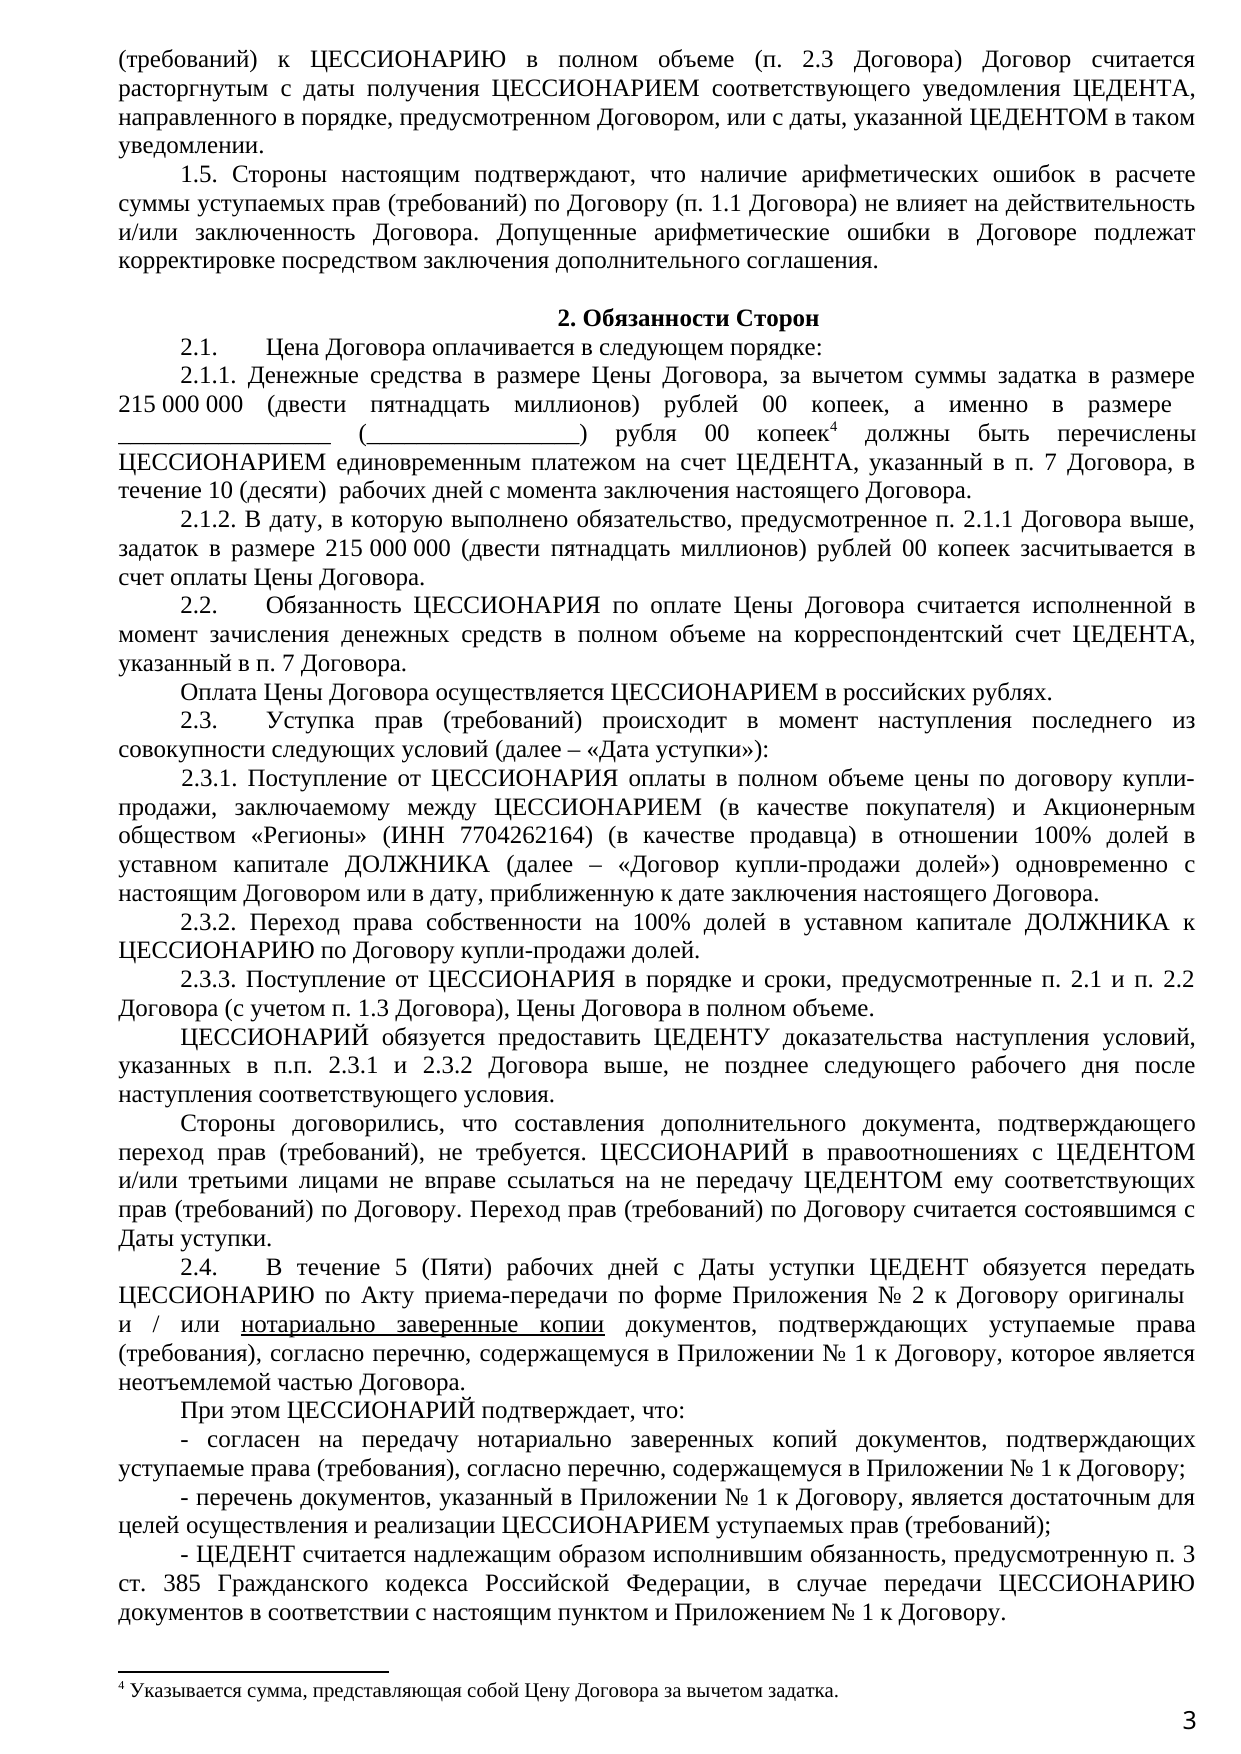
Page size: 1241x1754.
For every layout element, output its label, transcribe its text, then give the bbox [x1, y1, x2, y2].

text Оплата Цены Договора осуществляется ЦЕССИОНАРИЕМ в российских рублях. [118, 677, 1197, 706]
text 2.3.3. Поступление от ЦЕССИОНАРИЯ в порядке и сроки, предусмотренные п. 2.1 и п. 2.2 Договора (с учетом п. 1.3 Договора), Цены Договора в полном объеме. [118, 964, 1197, 1022]
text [118, 44, 1197, 159]
text 2.4. В течение 5 (Пяти) рабочих дней с Даты уступки ЦЕДЕНТ обязуется передать ЦЕССИОНАРИЮ по Акту приема-передачи по форме Приложения № 2 к Договору оригиналы и / или нотариально заверенные копии документов, подтверждающих уступаемые права (требования), согласно перечню, содержащемуся в Приложении № 1 к Договору, которое является неотъемлемой частью Договора. [118, 1252, 1197, 1396]
text Стороны договорились, что составления дополнительного документа, подтверждающего переход прав (требований), не требуется. ЦЕССИОНАРИЙ в правоотношениях с ЦЕДЕНТОМ и/или третьими лицами не вправе ссылаться на не передачу ЦЕДЕНТОМ ему соответствующих прав (требований) по Договору. Переход прав (требований) по Договору считается состоявшимся с Даты уступки. [118, 1108, 1197, 1252]
text 2. Обязанности Сторон [118, 303, 1197, 332]
text 2.2. Обязанность ЦЕССИОНАРИЯ по оплате Цены Договора считается исполненной в момент зачисления денежных средств в полном объеме на корреспондентский счет ЦЕДЕНТА, указанный в п. 7 Договора. [118, 591, 1197, 677]
text 2.1.2. В дату, в которую выполнено обязательство, предусмотренное п. 2.1.1 Договора выше, задаток в размере 215 000 000 (двести пятнадцать миллионов) рублей 00 копеек засчитывается в счет оплаты Цены Договора. [118, 504, 1197, 591]
text 1.5. Стороны настоящим подтверждают, что наличие арифметических ошибок в расчете суммы уступаемых прав (требований) по Договору (п. 1.1 Договора) не влияет на действительность и/или заключенность Договора. Допущенные арифметические ошибки в Договоре подлежат корректировке посредством заключения дополнительного соглашения. [118, 159, 1197, 274]
text - перечень документов, указанный в Приложении № 1 к Договору, является достаточным для целей осуществления и реализации ЦЕССИОНАРИЕМ уступаемых прав (требований); [118, 1482, 1197, 1539]
text 2.3. Уступка прав (требований) происходит в момент наступления последнего из совокупности следующих условий (далее – «Дата уступки»): [118, 706, 1197, 763]
text 2.1.1. Денежные средства в размере Цены Договора, за вычетом суммы задатка в размере 215 000 000 (двести пятнадцать миллионов) рублей 00 копеек, а именно в размере _________________ (_________________) рубля 00 копеек должны быть перечислены ЦЕССИОНАРИЕМ единовременным платежом на счет ЦЕДЕНТА, указанный в п. 7 Договора, в течение 10 (десяти) рабочих дней с момента заключения настоящего Договора. [118, 361, 1197, 504]
text ЦЕССИОНАРИЙ обязуется предоставить ЦЕДЕНТУ доказательства наступления условий, указанных в п.п. 2.3.1 и 2.3.2 Договора выше, не позднее следующего рабочего дня после наступления соответствующего условия. [118, 1022, 1197, 1108]
text При этом ЦЕССИОНАРИЙ подтверждает, что: [118, 1396, 1197, 1424]
text - ЦЕДЕНТ считается надлежащим образом исполнившим обязанность, предусмотренную п. 3 ст. 385 Гражданского кодекса Российской Федерации, в случае передачи ЦЕССИОНАРИЮ документов в соответствии с настоящим пунктом и Приложением № 1 к Договору. [118, 1539, 1197, 1626]
text 2.3.1. Поступление от ЦЕССИОНАРИЯ оплаты в полном объеме цены по договору купли-продажи, заключаемому между ЦЕССИОНАРИЕМ (в качестве покупателя) и Акционерным обществом «Регионы» (ИНН 7704262164) (в качестве продавца) в отношении 100% долей в уставном капитале ДОЛЖНИКА (далее – «Договор купли-продажи долей») одновременно с настоящим Договором или в дату, приближенную к дате заключения настоящего Договора. [118, 763, 1197, 907]
text - согласен на передачу нотариально заверенных копий документов, подтверждающих уступаемые права (требования), согласно перечню, содержащемуся в Приложении № 1 к Договору; [118, 1424, 1197, 1482]
text 2.3.2. Переход права собственности на 100% долей в уставном капитале ДОЛЖНИКА к ЦЕССИОНАРИЮ по Договору купли-продажи долей. [118, 907, 1197, 964]
text 2.1. Цена Договора оплачивается в следующем порядке: [118, 332, 1197, 361]
